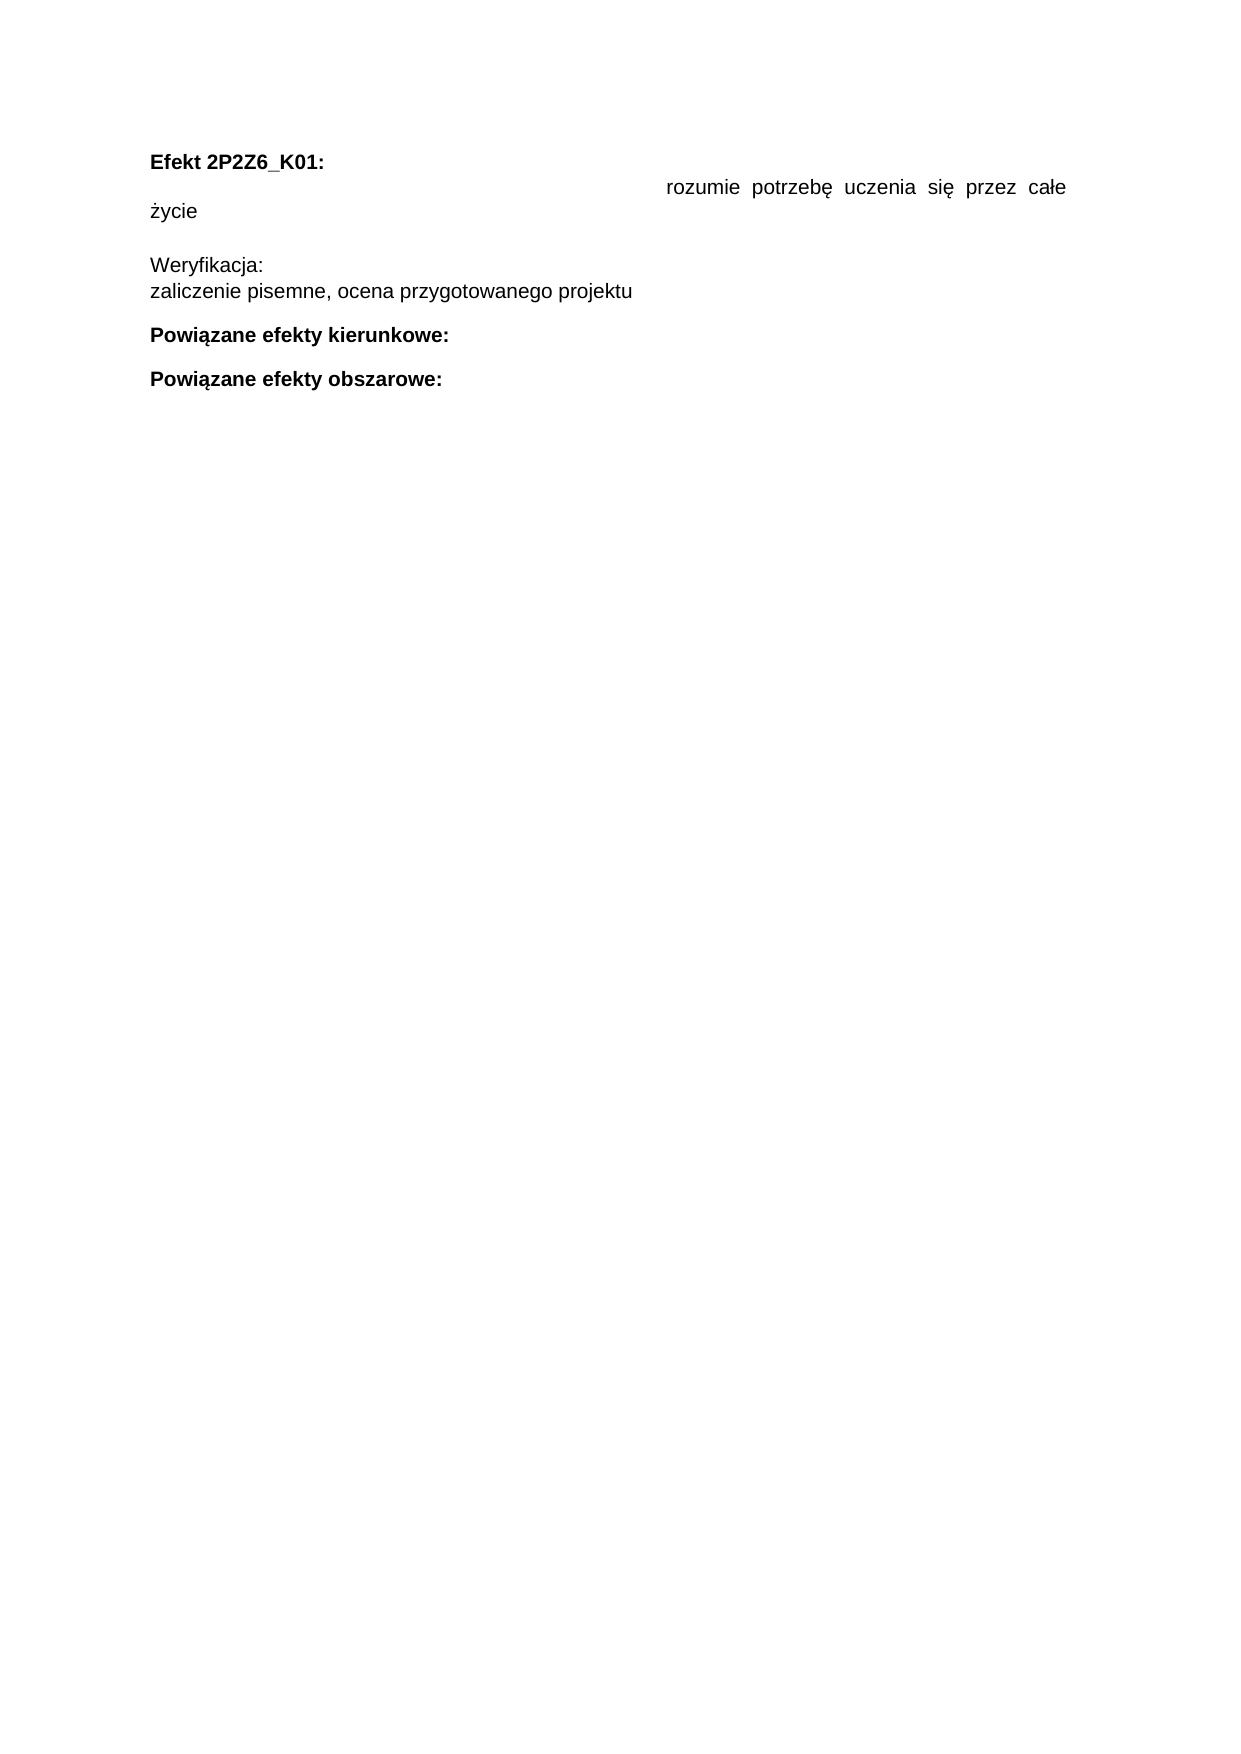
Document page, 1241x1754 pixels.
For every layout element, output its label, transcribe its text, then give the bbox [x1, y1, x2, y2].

text zaliczenie pisemne, ocena przygotowanego projektu [150, 279, 1090, 303]
text Powiązane efekty obszarowe: [150, 367, 1090, 391]
text rozumie potrzebę uczenia się przez całe życie [150, 175, 1090, 247]
text Powiązane efekty kierunkowe: [150, 323, 1090, 347]
text Efekt 2P2Z6_K01: [150, 150, 1090, 174]
text Weryfikacja: [150, 253, 1090, 277]
